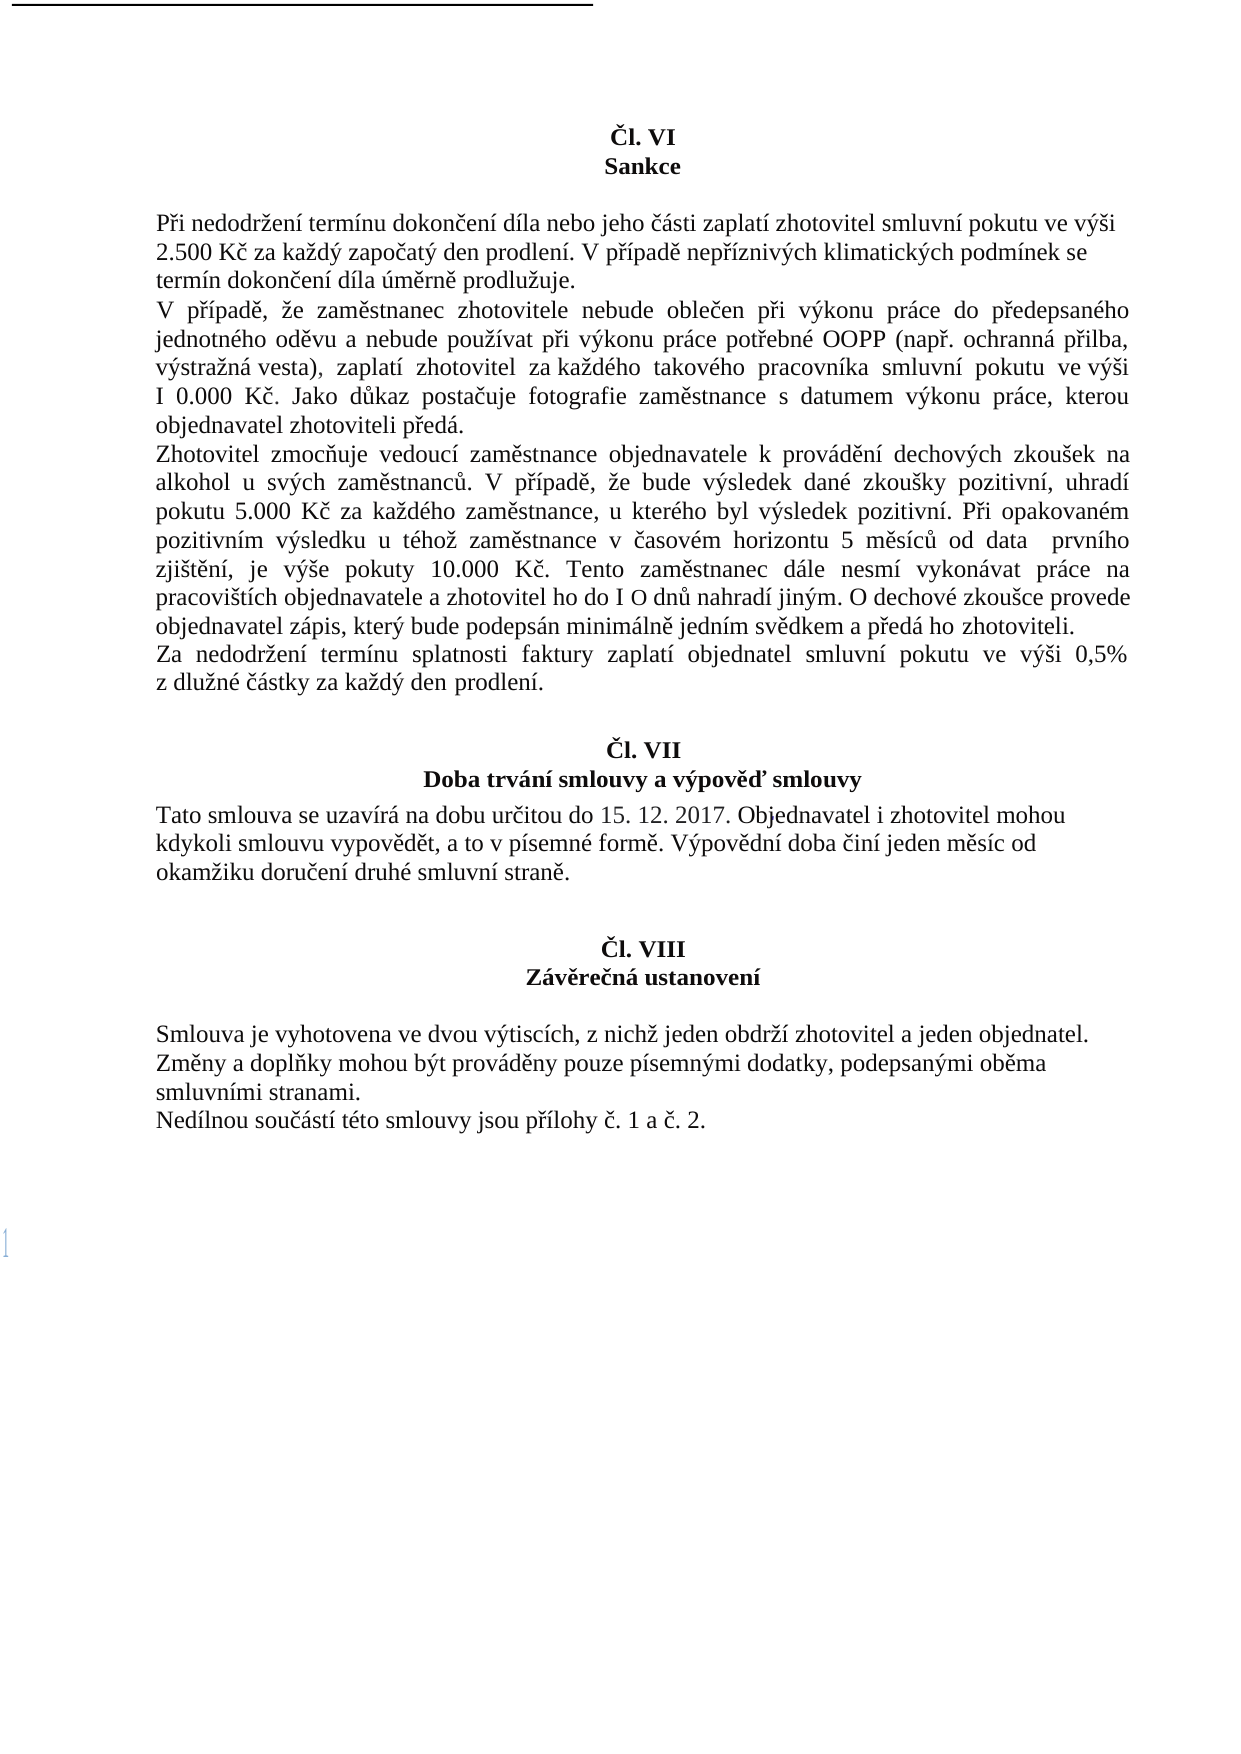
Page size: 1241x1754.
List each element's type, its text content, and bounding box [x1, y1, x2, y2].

text Tato smlouva se uzavírá na dobu určitou do 15. 12. 2017. Objednavatel i zhotovitel mohou [156, 804, 1161, 828]
text Zhotovitel zmocňuje vedoucí zaměstnance objednavatele k provádění dechových zkoušek na alkohol u svých zaměstnanců. V případě, že bude výsledek dané zkoušky pozitivní, uhradí pokutu 5.000 Kč za každého zaměstnance, u kterého byl výsledek pozitivní. Při opakovaném pozitivním výsledku u téhož zaměstnance v časovém horizontu 5 měsíců od data prvního zjištění, je výše pokuty 10.000 Kč. Tento zaměstnanec dále nesmí vykonávat práce na pracovištích objednavatele a zhotovitel ho do I O dnů nahradí jiným. O dechové zkoušce provede objednavatel zápis, který bude podepsán minimálně jedním svědkem a předá ho zhotoviteli. [155, 439, 1131, 640]
text Smlouva je vyhotovena ve dvou výtiscích, z nichž jeden obdrží zhotovitel a jeden objednatel. Změny a doplňky mohou být prováděny pouze písemnými dodatky, podepsanými oběma smluvními stranami. [156, 1019, 1113, 1106]
text Čl. VI [231, 123, 1054, 151]
text Sankce [230, 152, 1054, 180]
text Čl. VIII [232, 935, 1054, 962]
text Při nedodržení termínu dokončení díla nebo jeho části zaplatí zhotovitel smluvní pokutu ve výši 2.500 Kč za každý započatý den prodlení. V případě nepříznivých klimatických podmínek se termín dokončení díla úměrně prodlužuje. [156, 208, 1161, 294]
text V případě, že zaměstnanec zhotovitele nebude oblečen při výkonu práce do předepsaného jednotného oděvu a nebude používat při výkonu práce potřebné OOPP (např. ochranná přilba, výstražná vesta), zaplatí zhotovitel za každého takového pracovníka smluvní pokutu ve výši I 0.000 Kč. Jako důkaz postačuje fotografie zaměstnance s datumem výkonu práce, kterou objednavatel zhotoviteli předá. [155, 295, 1130, 439]
text Nedílnou součástí této smlouvy jsou přílohy č. 1 a č. 2. [156, 1106, 1161, 1134]
text kdykoli smlouvu vypovědět, a to v písemné formě. Výpovědní doba činí jeden měsíc od okamžiku doručení druhé smluvní straně. [155, 829, 1113, 885]
text 1 [2, 1202, 1161, 1271]
text Čl. VII [232, 736, 1054, 764]
text Závěrečná ustanovení [231, 963, 1054, 991]
text Za nedodržení termínu splatnosti faktury zaplatí objednatel smluvní pokutu ve výši 0,5% z dlužné částky za každý den prodlení. [156, 640, 1130, 696]
text Doba trvání smlouvy a výpověď smlouvy [231, 765, 1054, 792]
